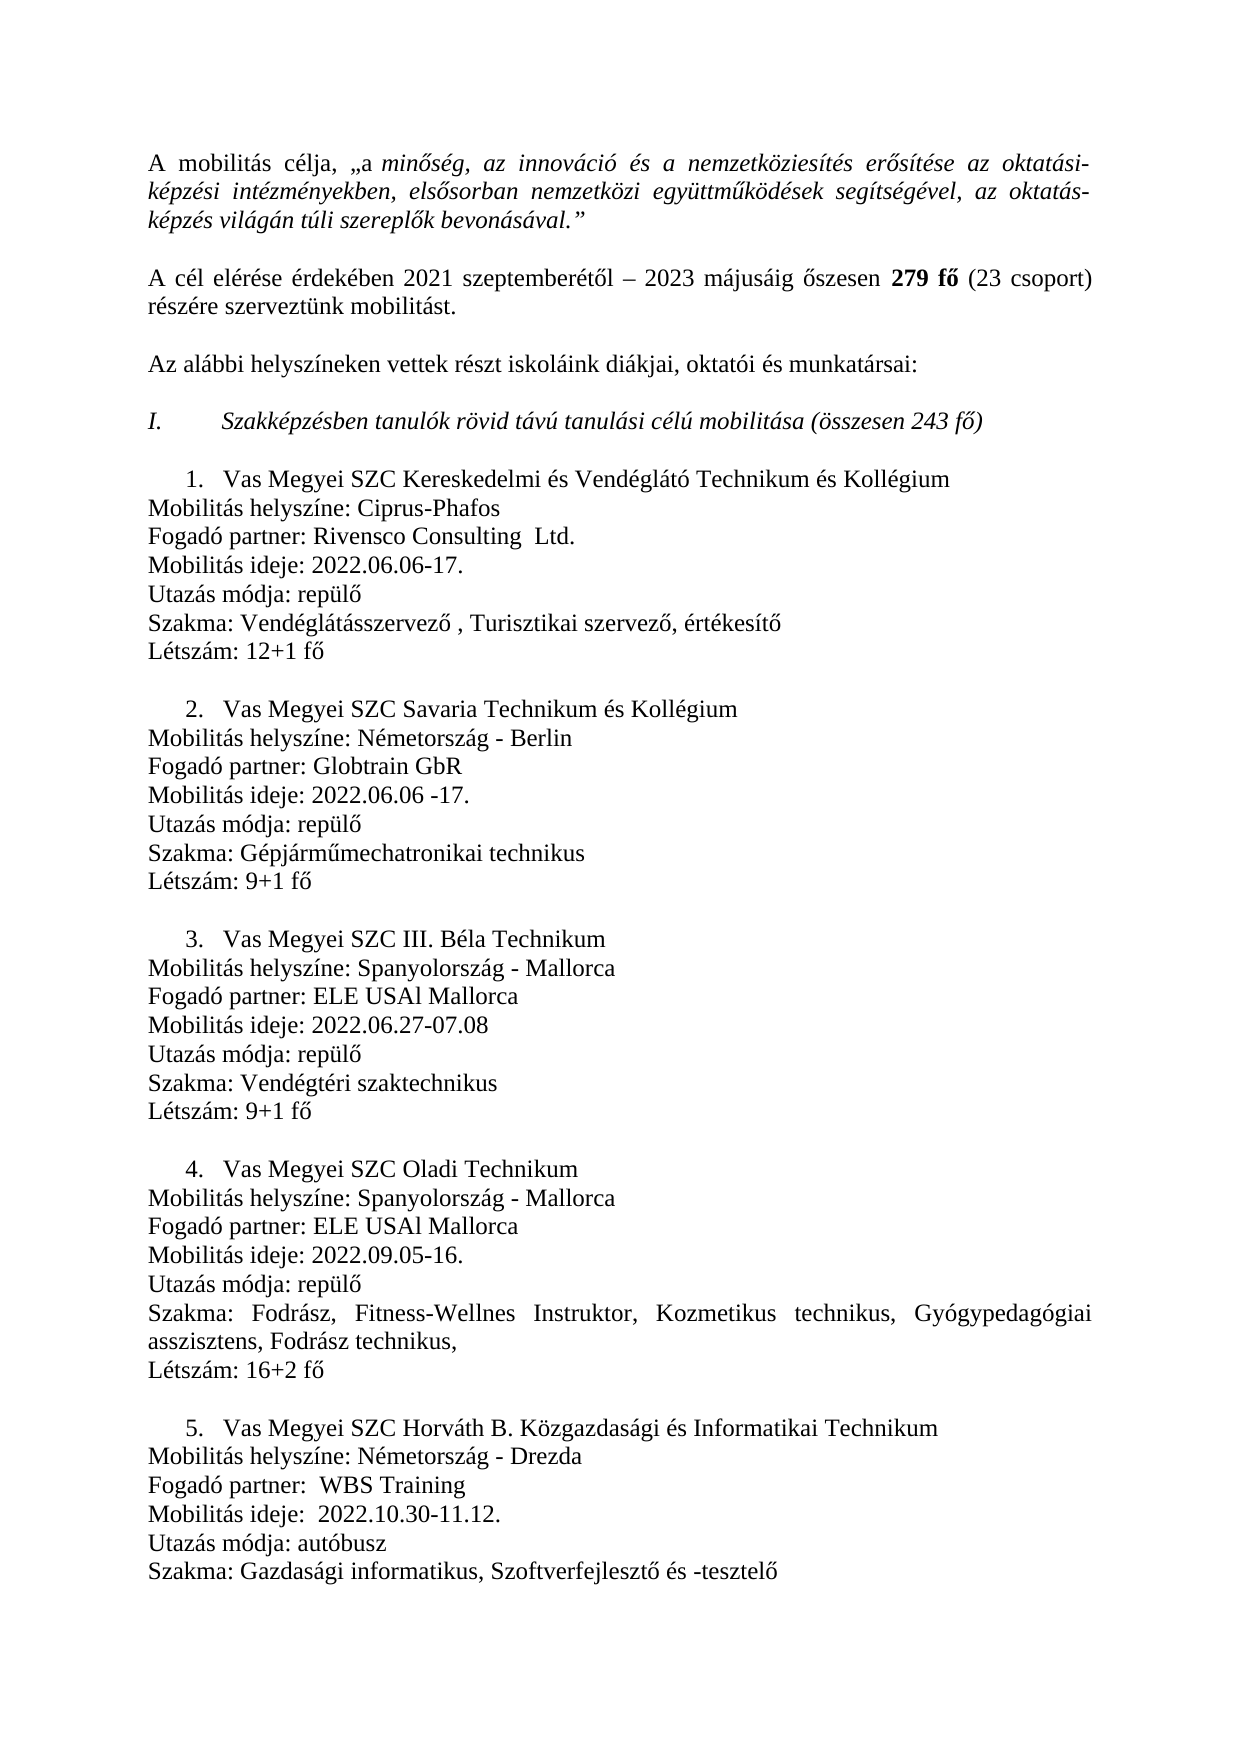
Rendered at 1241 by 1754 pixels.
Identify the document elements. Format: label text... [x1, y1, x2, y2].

list Szakképzésben tanulók rövid távú tanulási célú mobilitása (összesen 243 fő) [148, 406, 1093, 435]
text Utazás módja: repülő [148, 579, 1093, 608]
text Fogadó partner: Globtrain GbR [148, 751, 1093, 780]
text Létszám: 9+1 fő [148, 1096, 1093, 1125]
text Utazás módja: autóbusz [148, 1528, 1093, 1556]
list A mobilitás célja, „a minőség, az innováció és a nemzetköziesítés erősítése az oktatási-képzési intézményekben, elsősorban nemzetközi együttműködések segítségével, az oktatás-képzés világán túli szereplők bevonásával.” [148, 148, 1093, 234]
list Vas Megyei SZC Horváth B. Közgazdasági és Informatikai Technikum [185, 1413, 1093, 1441]
text Mobilitás ideje: 2022.06.06 -17. [148, 780, 1093, 809]
text Utazás módja: repülő [148, 1269, 1093, 1298]
list Vas Megyei SZC Oladi Technikum [185, 1154, 1093, 1183]
text Mobilitás ideje: 2022.09.05-16. [148, 1240, 1093, 1269]
text Mobilitás helyszíne: Németország - Berlin [148, 723, 1093, 751]
text Létszám: 12+1 fő [148, 636, 1093, 665]
text Utazás módja: repülő [148, 1039, 1093, 1068]
text Mobilitás helyszíne: Ciprus-Phafos [148, 493, 1093, 521]
text Fogadó partner: ELE USAl Mallorca [148, 1211, 1093, 1240]
text Mobilitás helyszíne: Németország - Drezda [148, 1441, 1093, 1470]
text Szakma: Fodrász, Fitness-Wellnes Instruktor, Kozmetikus technikus, Gyógypedagógiai asszisztens, Fodrász technikus, [148, 1298, 1093, 1355]
text Szakma: Gazdasági informatikus, Szoftverfejlesztő és -tesztelő [148, 1556, 1093, 1585]
text Fogadó partner: ELE USAl Mallorca [148, 981, 1093, 1010]
text Mobilitás helyszíne: Spanyolország - Mallorca [148, 953, 1093, 981]
text Mobilitás ideje: 2022.10.30-11.12. [148, 1499, 1093, 1528]
text Szakma: Vendéglátásszervező , Turisztikai szervező, értékesítő [148, 608, 1093, 636]
text Utazás módja: repülő [148, 809, 1093, 838]
text Fogadó partner: Rivensco Consulting Ltd. [148, 521, 1093, 550]
list Vas Megyei SZC Kereskedelmi és Vendéglátó Technikum és Kollégium [185, 464, 1093, 493]
text Fogadó partner: WBS Training [148, 1470, 1093, 1499]
list A cél elérése érdekében 2021 szeptemberétől – 2023 májusáig őszesen 279 fő (23 csoport) részére szerveztünk mobilitást. [148, 263, 1093, 320]
text Szakma: Gépjárműmechatronikai technikus [148, 838, 1093, 866]
text Létszám: 9+1 fő [148, 866, 1093, 895]
text Mobilitás ideje: 2022.06.27-07.08 [148, 1010, 1093, 1039]
list Az alábbi helyszíneken vettek részt iskoláink diákjai, oktatói és munkatársai: [148, 349, 1093, 378]
list Vas Megyei SZC III. Béla Technikum [185, 924, 1093, 953]
text Mobilitás ideje: 2022.06.06-17. [148, 550, 1093, 579]
text Létszám: 16+2 fő [148, 1355, 1093, 1384]
text Szakma: Vendégtéri szaktechnikus [148, 1068, 1093, 1096]
list Vas Megyei SZC Savaria Technikum és Kollégium [185, 694, 1093, 723]
text Mobilitás helyszíne: Spanyolország - Mallorca [148, 1183, 1093, 1211]
